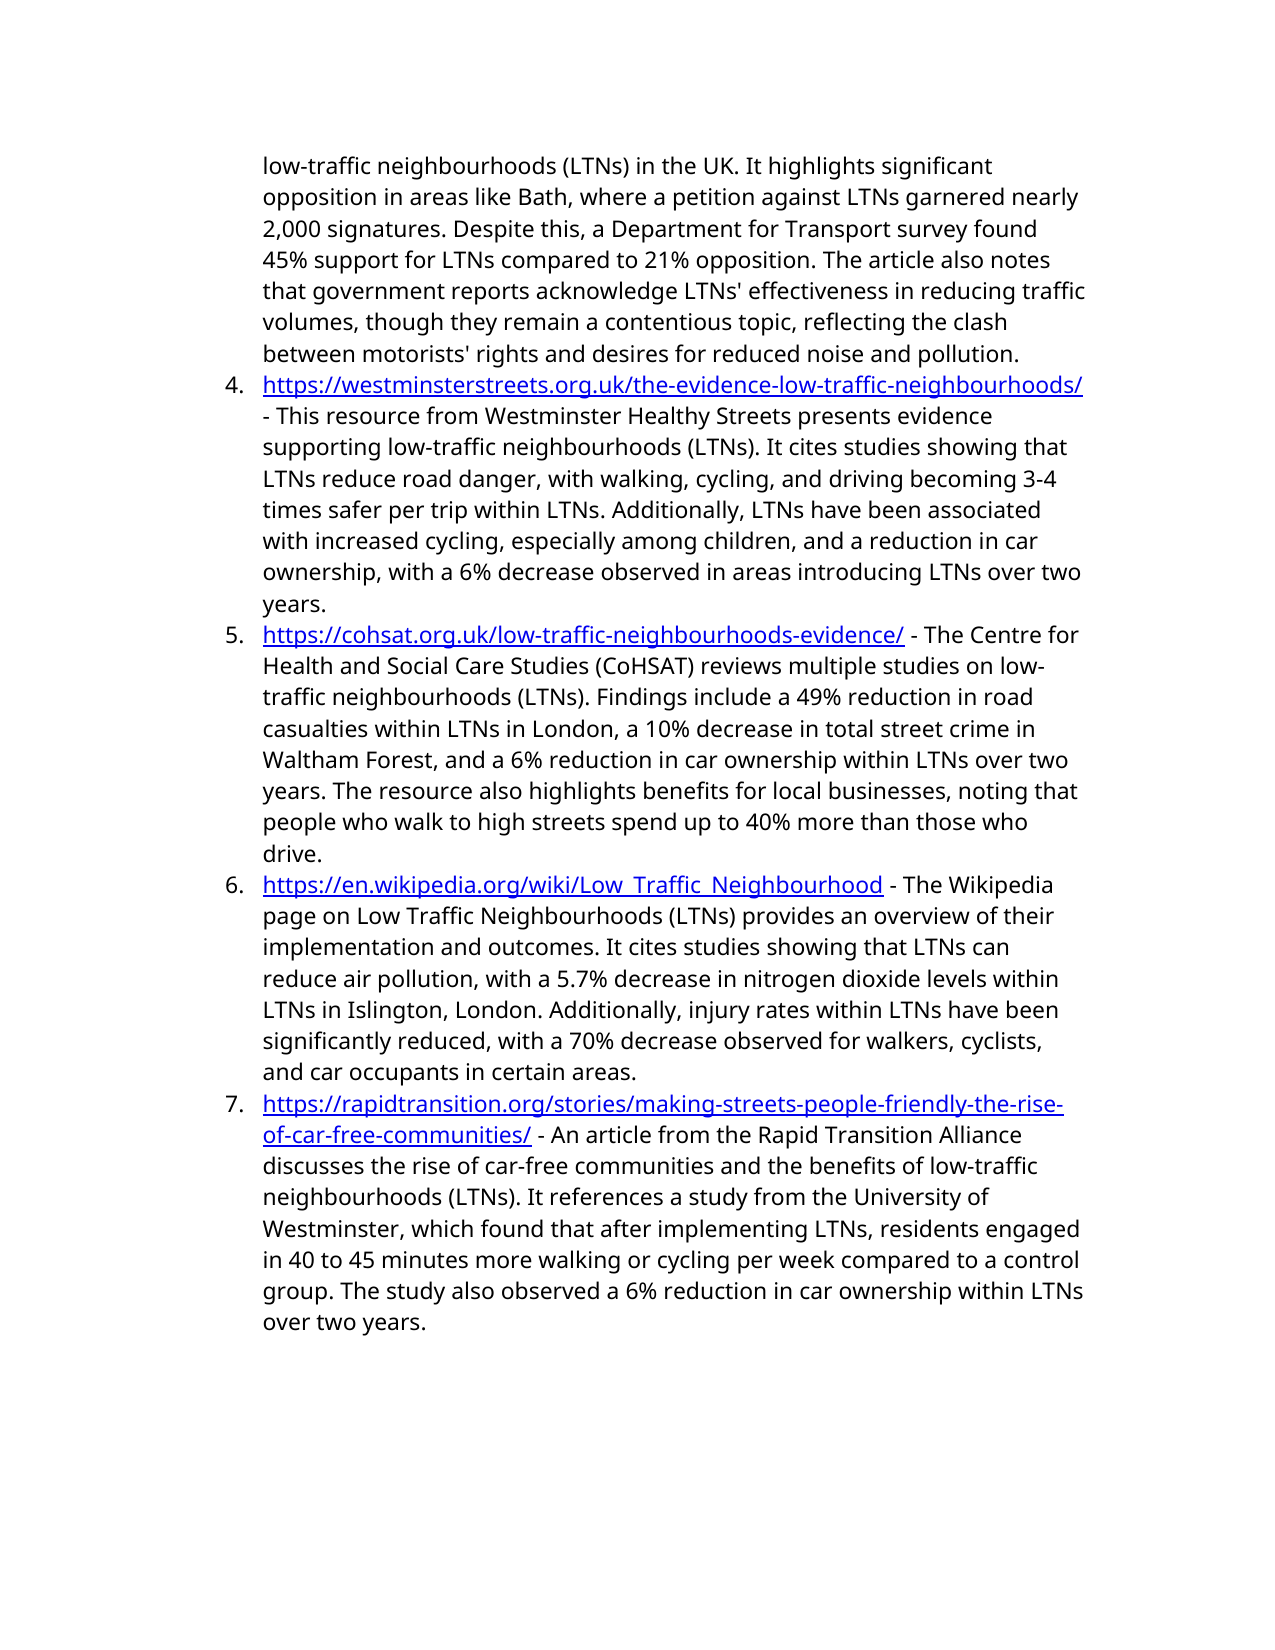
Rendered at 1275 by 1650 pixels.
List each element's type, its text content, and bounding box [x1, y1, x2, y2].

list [225, 150, 1087, 369]
list https://en.wikipedia.org/wiki/Low_Traffic_Neighbourhood - The Wikipedia page on Low Traffic Neighbourhoods (LTNs) provides an overview of their implementation and outcomes. It cites studies showing that LTNs can reduce air pollution, with a 5.7% decrease in nitrogen dioxide levels within LTNs in Islington, London. Additionally, injury rates within LTNs have been significantly reduced, with a 70% decrease observed for walkers, cyclists, and car occupants in certain areas. [225, 869, 1087, 1087]
list https://cohsat.org.uk/low-traffic-neighbourhoods-evidence/ - The Centre for Health and Social Care Studies (CoHSAT) reviews multiple studies on low-traffic neighbourhoods (LTNs). Findings include a 49% reduction in road casualties within LTNs in London, a 10% decrease in total street crime in Waltham Forest, and a 6% reduction in car ownership within LTNs over two years. The resource also highlights benefits for local businesses, noting that people who walk to high streets spend up to 40% more than those who drive. [225, 619, 1087, 869]
list https://rapidtransition.org/stories/making-streets-people-friendly-the-rise-of-car-free-communities/ - An article from the Rapid Transition Alliance discusses the rise of car-free communities and the benefits of low-traffic neighbourhoods (LTNs). It references a study from the University of Westminster, which found that after implementing LTNs, residents engaged in 40 to 45 minutes more walking or cycling per week compared to a control group. The study also observed a 6% reduction in car ownership within LTNs over two years. [225, 1087, 1087, 1337]
list https://westminsterstreets.org.uk/the-evidence-low-traffic-neighbourhoods/ - This resource from Westminster Healthy Streets presents evidence supporting low-traffic neighbourhoods (LTNs). It cites studies showing that LTNs reduce road danger, with walking, cycling, and driving becoming 3-4 times safer per trip within LTNs. Additionally, LTNs have been associated with increased cycling, especially among children, and a reduction in car ownership, with a 6% decrease observed in areas introducing LTNs over two years. [225, 369, 1087, 619]
